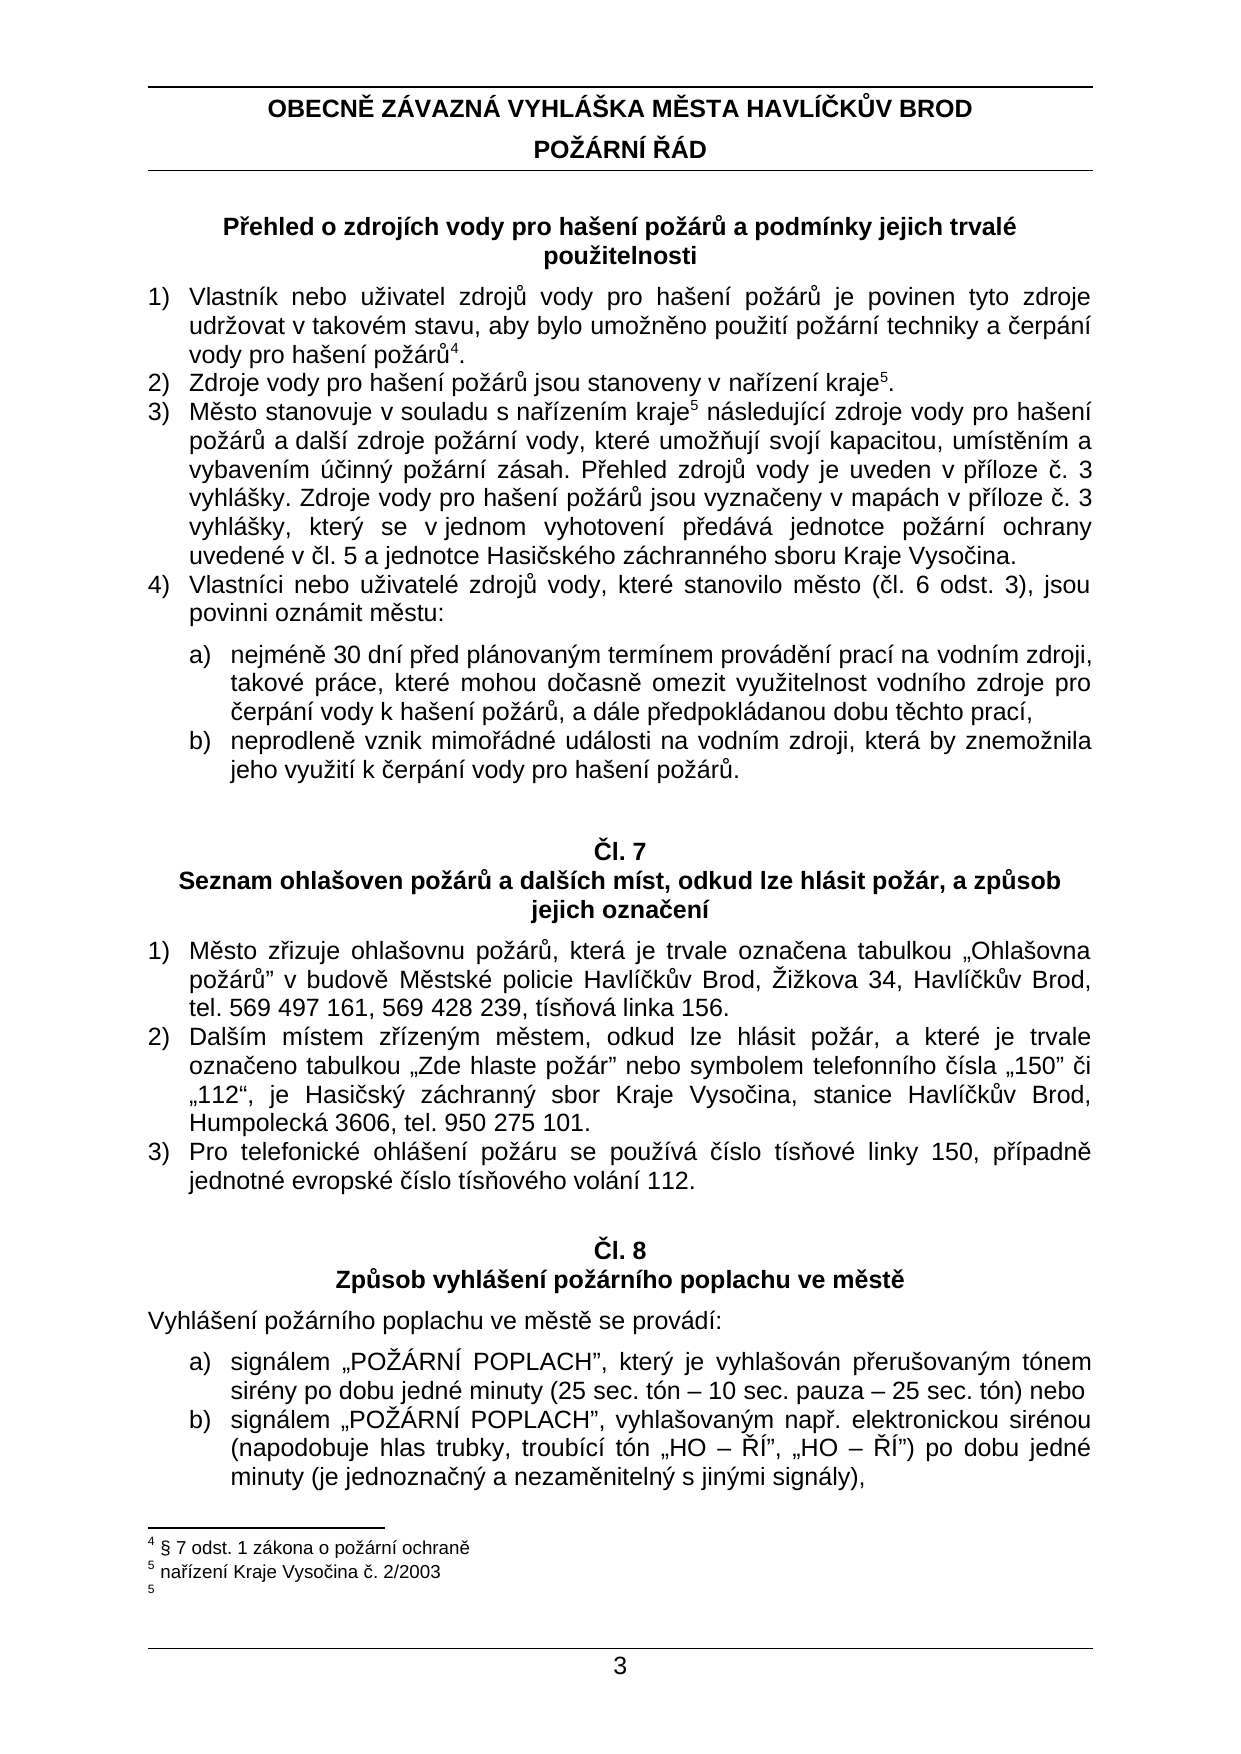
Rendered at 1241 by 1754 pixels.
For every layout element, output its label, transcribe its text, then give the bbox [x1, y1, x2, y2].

list Zdroje vody pro hašení požárů jsou stanoveny v nařízení kraje. [148, 368, 1093, 397]
list signálem „POŽÁRNÍ POPLACH”, vyhlašovaným např. elektronickou sirénou (napodobuje hlas trubky, troubící tón „HO – ŘÍ”, „HO – ŘÍ”) po dobu jedné minuty (je jednoznačný a nezaměnitelný s jinými signály), [189, 1405, 1093, 1491]
subtitle Čl. 7 Seznam ohlašoven požárů a dalších míst, odkud lze hlásit požár, a způsob jejich označení [148, 837, 1093, 923]
list Pro telefonické ohlášení požáru se používá číslo tísňové linky 150, případně jednotné evropské číslo tísňového volání 112. [148, 1137, 1093, 1195]
text Přehled o zdrojích vody pro hašení požárů a podmínky jejich trvalé použitelnosti [148, 212, 1093, 270]
list Město stanovuje v souladu s nařízením kraje5 následující zdroje vody pro hašení požárů a další zdroje požární vody, které umožňují svojí kapacitou, umístěním a vybavením účinný požární zásah. Přehled zdrojů vody je uveden v příloze č. 3 vyhlášky. Zdroje vody pro hašení požárů jsou vyznačeny v mapách v příloze č. 3 vyhlášky, který se v jednom vyhotovení předává jednotce požární ochrany uvedené v čl. 5 a jednotce Hasičského záchranného sboru Kraje Vysočina. [148, 397, 1093, 570]
subtitle Čl. 8 Způsob vyhlášení požárního poplachu ve městě [148, 1236, 1093, 1293]
list Vlastníci nebo uživatelé zdrojů vody, které stanovilo město (čl. 6 odst. 3), jsou povinni oznámit městu: [148, 570, 1093, 627]
list Vlastník nebo uživatel zdrojů vody pro hašení požárů je povinen tyto zdroje udržovat v takovém stavu, aby bylo umožněno použití požární techniky a čerpání vody pro hašení požárů. [148, 282, 1093, 368]
text Vyhlášení požárního poplachu ve městě se provádí: [148, 1306, 1093, 1335]
list neprodleně vznik mimořádné události na vodním zdroji, která by znemožnila jeho využití k čerpání vody pro hašení požárů. [189, 726, 1093, 783]
list Dalším místem zřízeným městem, odkud lze hlásit požár, a které je trvale označeno tabulkou „Zde hlaste požár” nebo symbolem telefonního čísla „150” či „112“, je Hasičský záchranný sbor Kraje Vysočina, stanice Havlíčkův Brod, Humpolecká 3606, tel. 950 275 101. [148, 1022, 1093, 1137]
list nejméně 30 dní před plánovaným termínem provádění prací na vodním zdroji, takové práce, které mohou dočasně omezit využitelnost vodního zdroje pro čerpání vody k hašení požárů, a dále předpokládanou dobu těchto prací, [189, 640, 1093, 726]
list signálem „POŽÁRNÍ POPLACH”, který je vyhlašován přerušovaným tónem sirény po dobu jedné minuty (25 sec. tón – 10 sec. pauza – 25 sec. tón) nebo [189, 1347, 1093, 1405]
list Město zřizuje ohlašovnu požárů, která je trvale označena tabulkou „Ohlašovna požárů” v budově Městské policie Havlíčkův Brod, Žižkova 34, Havlíčkův Brod, tel. 569 497 161, 569 428 239, tísňová linka 156. [148, 936, 1093, 1022]
